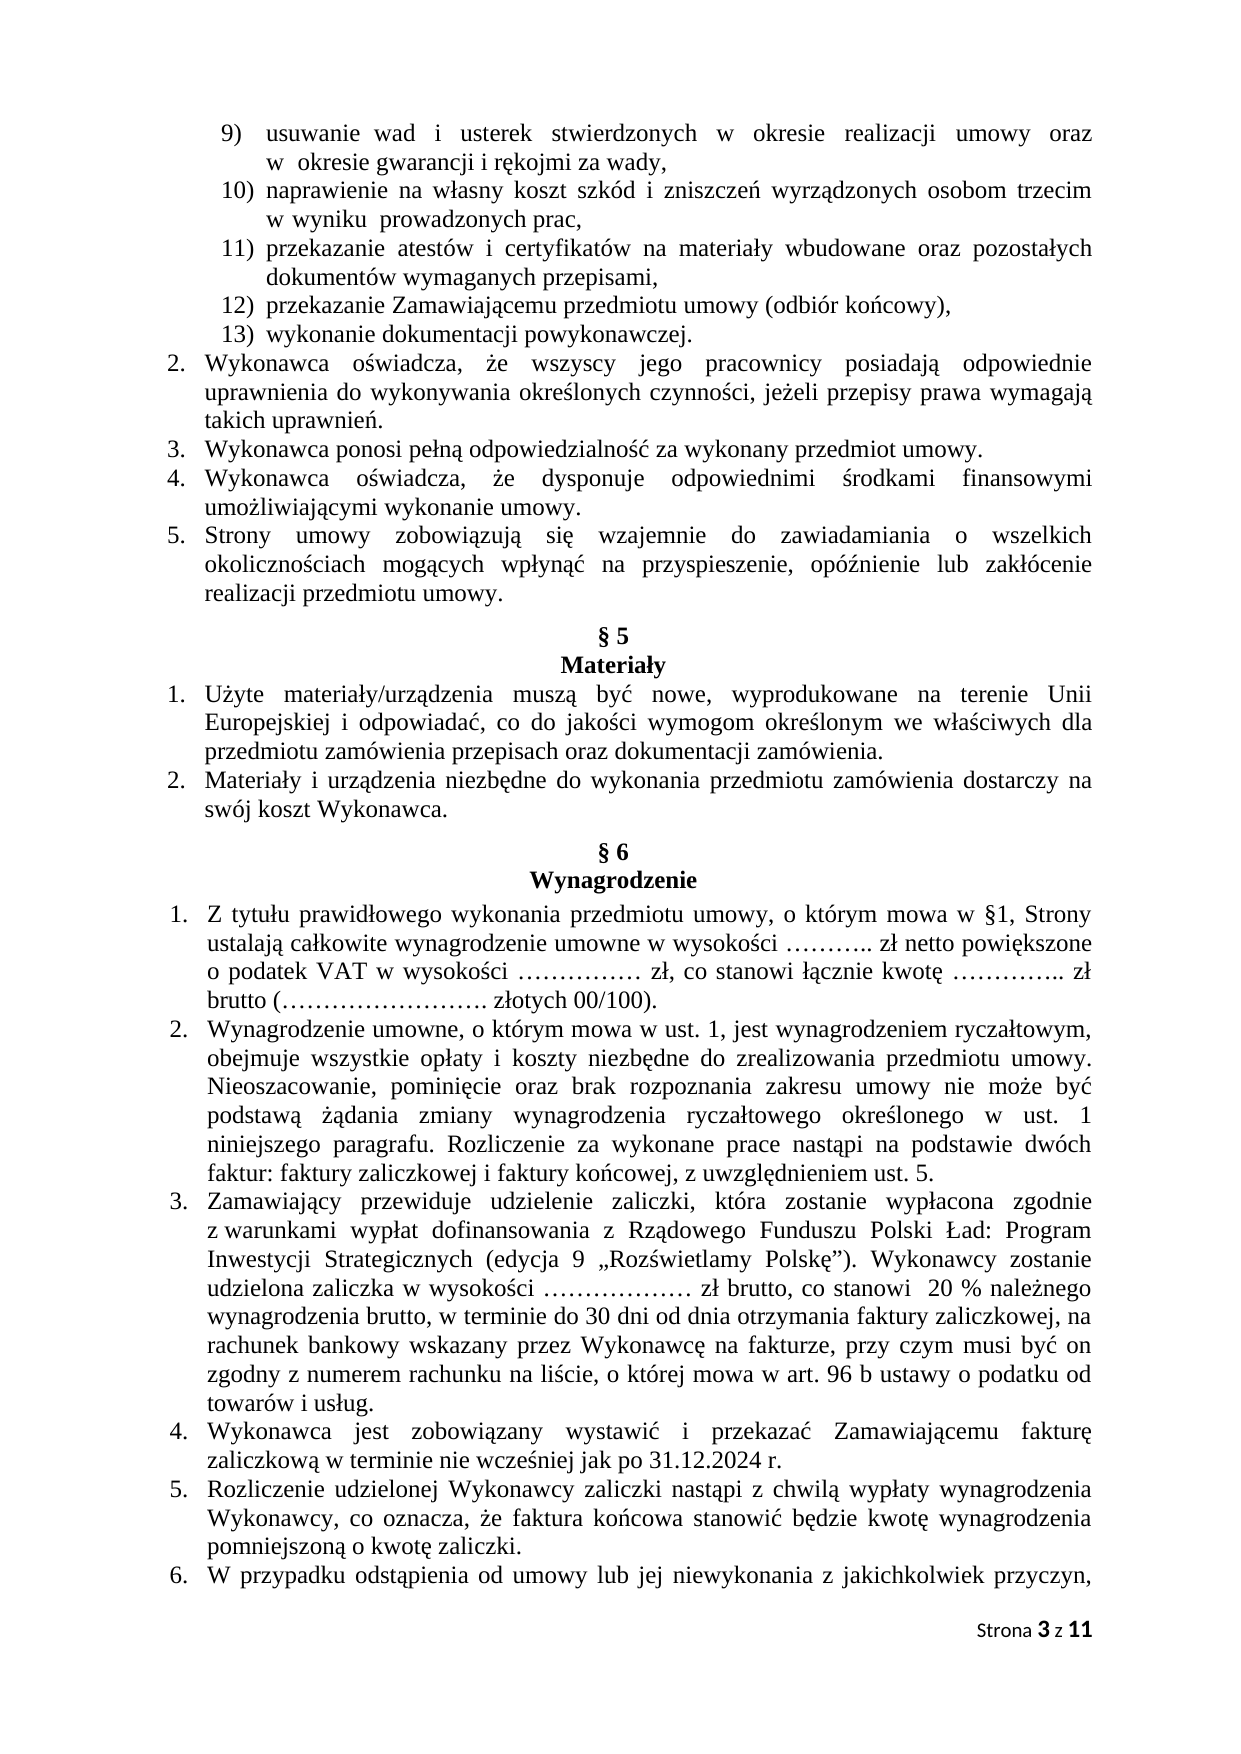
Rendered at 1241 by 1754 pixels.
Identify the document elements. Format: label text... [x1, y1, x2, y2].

list Strony umowy zobowiązują się wzajemnie do zawiadamiania o wszelkich okolicznościach mogących wpłynąć na przyspieszenie, opóźnienie lub zakłócenie realizacji przedmiotu umowy. [167, 521, 1092, 607]
list Wykonawca oświadcza, że wszyscy jego pracownicy posiadają odpowiednie uprawnienia do wykonywania określonych czynności, jeżeli przepisy prawa wymagają takich uprawnień. [167, 348, 1092, 434]
text Wynagrodzenie [148, 866, 1078, 894]
list przekazanie atestów i certyfikatów na materiały wbudowane oraz pozostałych dokumentów wymaganych przepisami, [221, 233, 1092, 291]
list przekazanie Zamawiającemu przedmiotu umowy (odbiór końcowy), [221, 291, 1092, 319]
list Wykonawca oświadcza, że dysponuje odpowiednimi środkami finansowymi umożliwiającymi wykonanie umowy. [167, 463, 1092, 521]
list Rozliczenie udzielonej Wykonawcy zaliczki nastąpi z chwilą wypłaty wynagrodzenia Wykonawcy, co oznacza, że faktura końcowa stanowić będzie kwotę wynagrodzenia pomniejszoną o kwotę zaliczki. [169, 1474, 1092, 1560]
text Materiały [148, 650, 1078, 679]
list Z tytułu prawidłowego wykonania przedmiotu umowy, o którym mowa w §1, Strony ustalają całkowite wynagrodzenie umowne w wysokości ……….. zł netto powiększone o podatek VAT w wysokości …………… zł, co stanowi łącznie kwotę ………….. zł brutto (……………………. złotych 00/100). [169, 899, 1092, 1014]
list Wykonawca ponosi pełną odpowiedzialność za wykonany przedmiot umowy. [167, 434, 1092, 463]
list Użyte materiały/urządzenia muszą być nowe, wyprodukowane na terenie Unii Europejskiej i odpowiadać, co do jakości wymogom określonym we właściwych dla przedmiotu zamówienia przepisach oraz dokumentacji zamówienia. [167, 679, 1092, 765]
list wykonanie dokumentacji powykonawczej. [221, 319, 1092, 348]
list Materiały i urządzenia niezbędne do wykonania przedmiotu zamówienia dostarczy na swój koszt Wykonawca. [167, 765, 1092, 822]
list Wykonawca jest zobowiązany wystawić i przekazać Zamawiającemu fakturę zaliczkową w terminie nie wcześniej jak po 31.12.2024 r. [169, 1416, 1092, 1474]
list Wynagrodzenie umowne, o którym mowa w ust. 1, jest wynagrodzeniem ryczałtowym, obejmuje wszystkie opłaty i koszty niezbędne do zrealizowania przedmiotu umowy. Nieoszacowanie, pominięcie oraz brak rozpoznania zakresu umowy nie może być podstawą żądania zmiany wynagrodzenia ryczałtowego określonego w ust. 1 niniejszego paragrafu. Rozliczenie za wykonane prace nastąpi na podstawie dwóch faktur: faktury zaliczkowej i faktury końcowej, z uwzględnieniem ust. 5. [169, 1014, 1092, 1186]
text § 6 [148, 837, 1078, 866]
list Zamawiający przewiduje udzielenie zaliczki, która zostanie wypłacona zgodnie z warunkami wypłat dofinansowania z Rządowego Funduszu Polski Ład: Program Inwestycji Strategicznych (edycja 9 „Rozświetlamy Polskę”). Wykonawcy zostanie udzielona zaliczka w wysokości ……………… zł brutto, co stanowi 20 % należnego wynagrodzenia brutto, w terminie do 30 dni od dnia otrzymania faktury zaliczkowej, na rachunek bankowy wskazany przez Wykonawcę na fakturze, przy czym musi być on zgodny z numerem rachunku na liście, o której mowa w art. 96 b ustawy o podatku od towarów i usług. [169, 1186, 1092, 1416]
list usuwanie wad i usterek stwierdzonych w okresie realizacji umowy oraz w okresie gwarancji i rękojmi za wady, [221, 118, 1092, 176]
list naprawienie na własny koszt szkód i zniszczeń wyrządzonych osobom trzecim w wyniku prowadzonych prac, [221, 176, 1092, 233]
text § 5 [148, 621, 1078, 650]
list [169, 1560, 1092, 1589]
